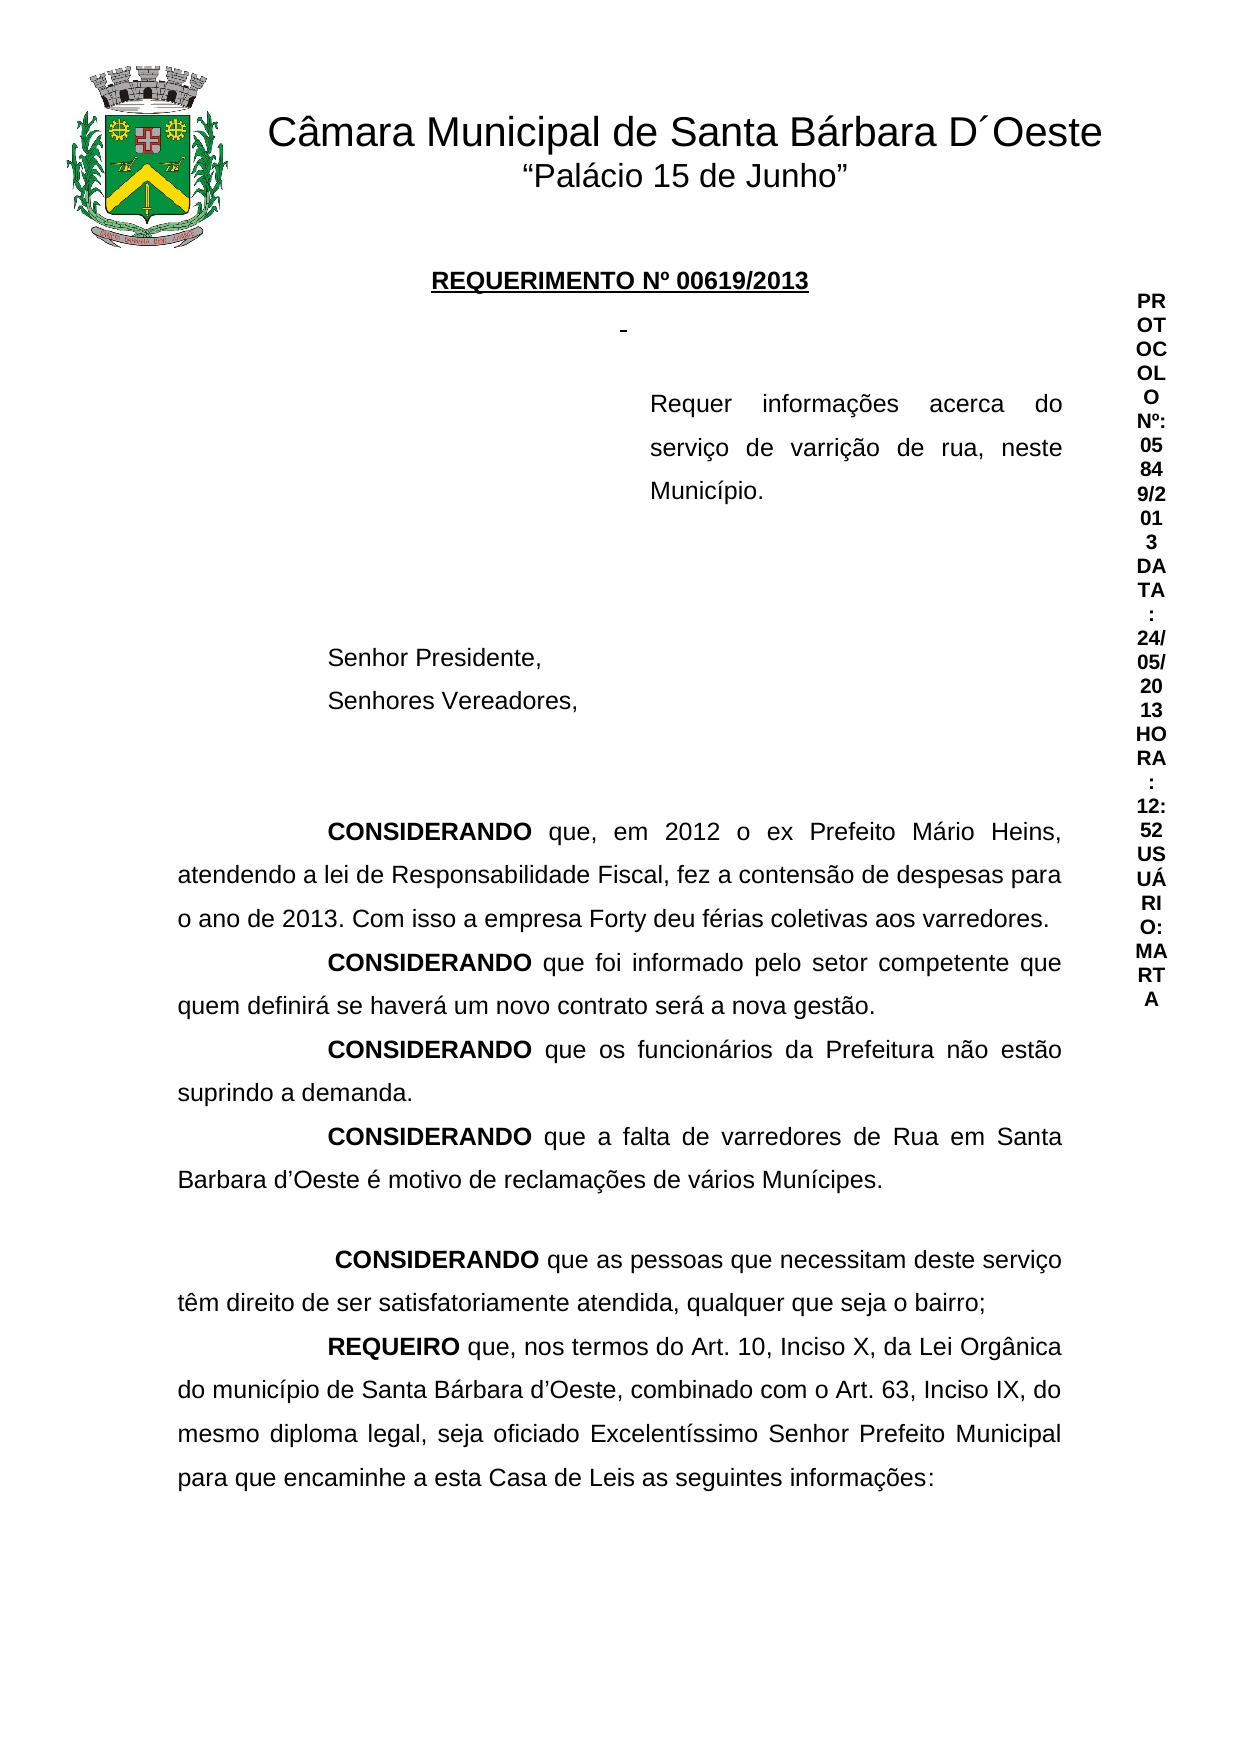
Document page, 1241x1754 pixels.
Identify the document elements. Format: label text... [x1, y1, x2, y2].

text CONSIDERANDO que os funcionários da Prefeitura não estão suprindo a demanda. [177, 1034, 1063, 1107]
text Senhor Presidente, [177, 643, 1063, 672]
title REQUERIMENTO Nº 00619/2013 [177, 266, 1063, 295]
text CONSIDERANDO que as pessoas que necessitam deste serviço têm direito de ser satisfatoriamente atendida, qualquer que seja o bairro; [177, 1245, 1063, 1317]
text CONSIDERANDO que a falta de varredores de Rua em Santa Barbara d’Oeste é motivo de reclamações de vários Munícipes. [177, 1122, 1063, 1194]
text Senhores Vereadores, [177, 686, 1063, 715]
text CONSIDERANDO que foi informado pelo setor competente que quem definirá se haverá um novo contrato será a nova gestão. [177, 947, 1063, 1020]
text REQUEIRO que, nos termos do Art. 10, Inciso X, da Lei Orgânica do município de Santa Bárbara d’Oeste, combinado com o Art. 63, Inciso IX, do mesmo diploma legal, seja oficiado Excelentíssimo Senhor Prefeito Municipal para que encaminhe a esta Casa de Leis as seguintes informações: [177, 1332, 1063, 1492]
text Requer informações acerca do serviço de varrição de rua, neste Município. [650, 389, 1063, 505]
picture [66, 66, 235, 255]
text CONSIDERANDO que, em 2012 o ex Prefeito Mário Heins, atendendo a lei de Responsabilidade Fiscal, fez a contensão de despesas para o ano de 2013. Com isso a empresa Forty deu férias coletivas aos varredores. [177, 817, 1063, 933]
